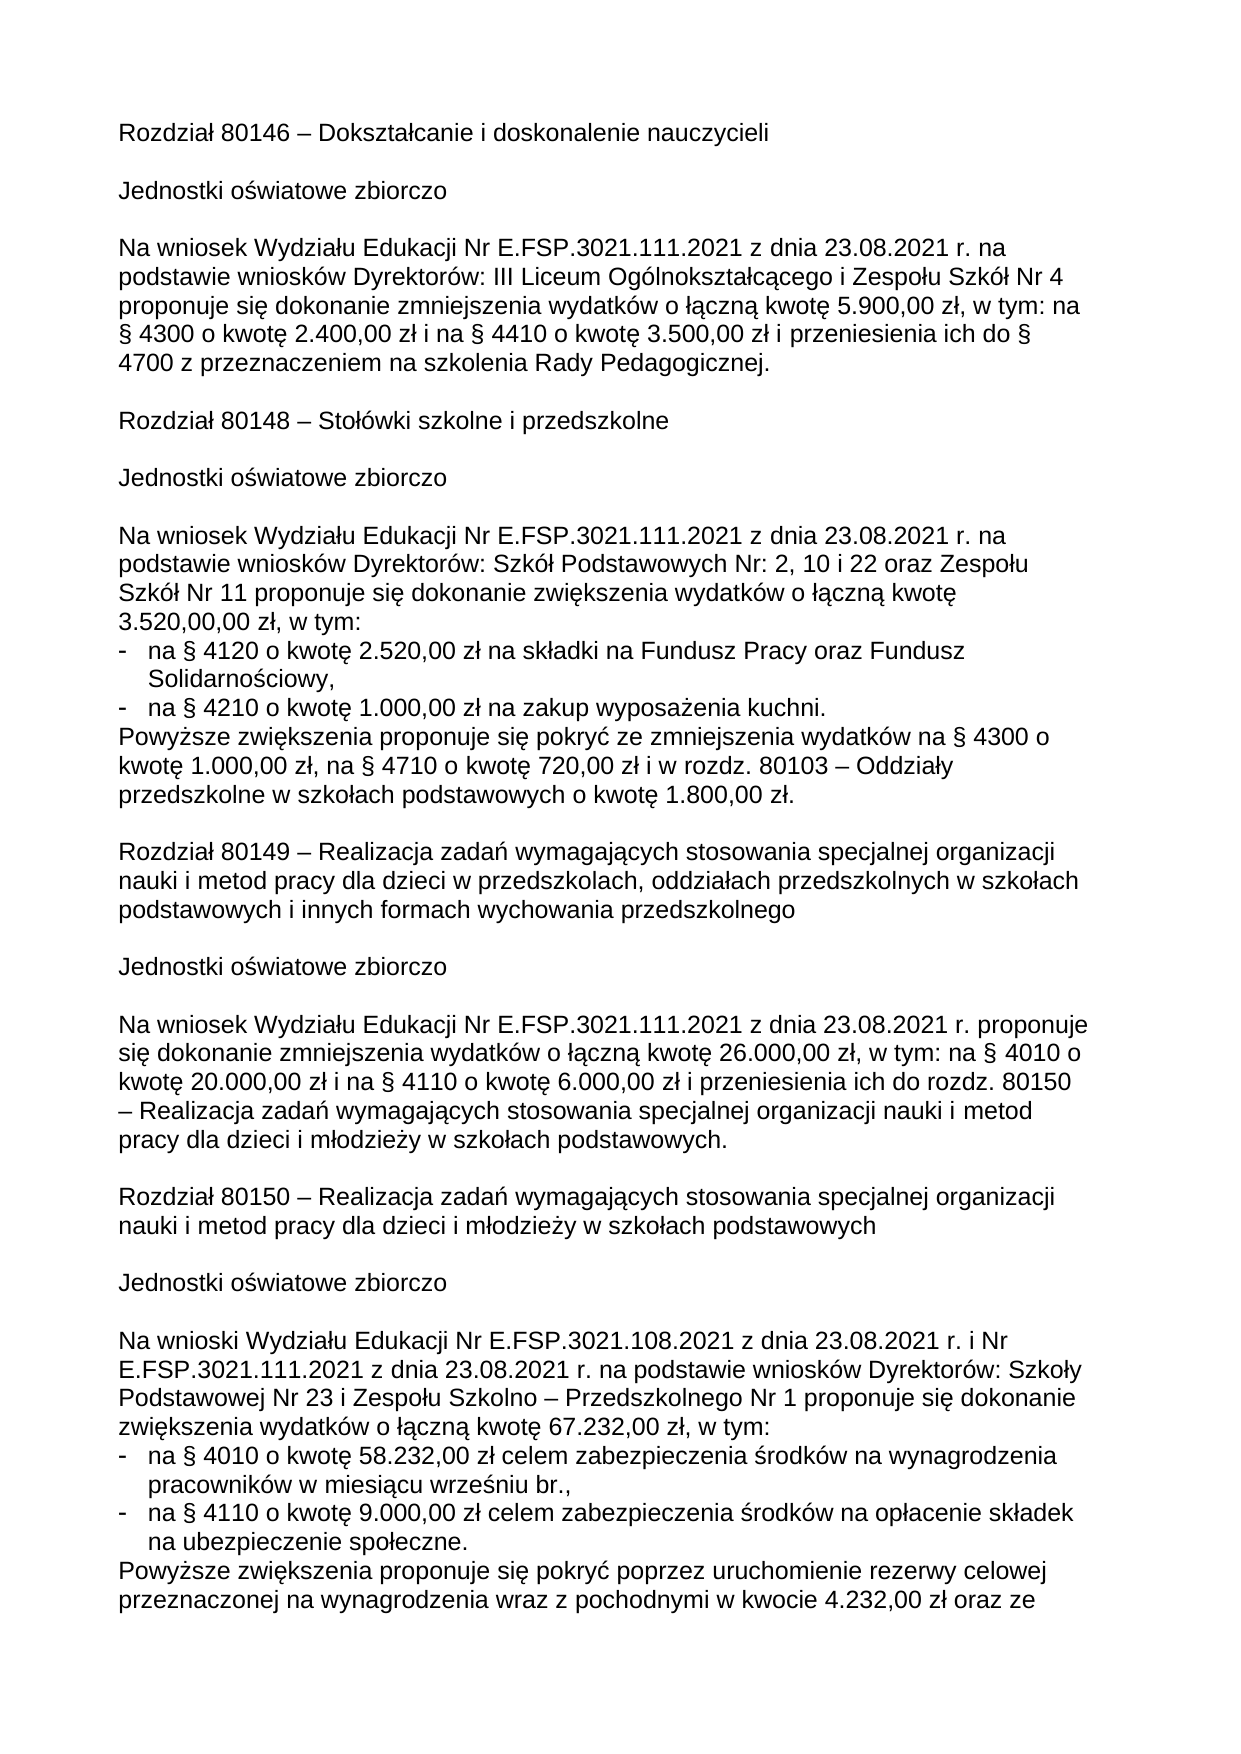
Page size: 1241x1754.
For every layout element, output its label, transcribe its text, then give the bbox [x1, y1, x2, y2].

list na § 4110 o kwotę 9.000,00 zł celem zabezpieczenia środków na opłacenie składek na ubezpieczenie społeczne. [118, 1498, 1092, 1556]
subtitle Rozdział 80146 – Dokształcanie i doskonalenie nauczycieli [118, 118, 1092, 147]
text Jednostki oświatowe zbiorczo [118, 1268, 1092, 1297]
subtitle Rozdział 80150 – Realizacja zadań wymagających stosowania specjalnej organizacji nauki i metod pracy dla dzieci i młodzieży w szkołach podstawowych [118, 1182, 1092, 1239]
text Jednostki oświatowe zbiorczo [118, 463, 1092, 492]
text Na wniosek Wydziału Edukacji Nr E.FSP.3021.111.2021 z dnia 23.08.2021 r. proponuje się dokonanie zmniejszenia wydatków o łączną kwotę 26.000,00 zł, w tym: na § 4010 o kwotę 20.000,00 zł i na § 4110 o kwotę 6.000,00 zł i przeniesienia ich do rozdz. 80150 – Realizacja zadań wymagających stosowania specjalnej organizacji nauki i metod pracy dla dzieci i młodzieży w szkołach podstawowych. [118, 1009, 1092, 1153]
text Jednostki oświatowe zbiorczo [118, 952, 1092, 981]
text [118, 1556, 1092, 1613]
list na § 4120 o kwotę 2.520,00 zł na składki na Fundusz Pracy oraz Fundusz Solidarnościowy, [118, 636, 1092, 693]
text Powyższe zwiększenia proponuje się pokryć ze zmniejszenia wydatków na § 4300 o kwotę 1.000,00 zł, na § 4710 o kwotę 720,00 zł i w rozdz. 80103 – Oddziały przedszkolne w szkołach podstawowych o kwotę 1.800,00 zł. [118, 722, 1092, 808]
text Na wniosek Wydziału Edukacji Nr E.FSP.3021.111.2021 z dnia 23.08.2021 r. na podstawie wniosków Dyrektorów: Szkół Podstawowych Nr: 2, 10 i 22 oraz Zespołu Szkół Nr 11 proponuje się dokonanie zwiększenia wydatków o łączną kwotę 3.520,00,00 zł, w tym: [118, 521, 1092, 636]
list na § 4210 o kwotę 1.000,00 zł na zakup wyposażenia kuchni. [118, 693, 1092, 722]
text Na wniosek Wydziału Edukacji Nr E.FSP.3021.111.2021 z dnia 23.08.2021 r. na podstawie wniosków Dyrektorów: III Liceum Ogólnokształcącego i Zespołu Szkół Nr 4 proponuje się dokonanie zmniejszenia wydatków o łączną kwotę 5.900,00 zł, w tym: na § 4300 o kwotę 2.400,00 zł i na § 4410 o kwotę 3.500,00 zł i przeniesienia ich do § 4700 z przeznaczeniem na szkolenia Rady Pedagogicznej. [118, 233, 1092, 377]
list na § 4010 o kwotę 58.232,00 zł celem zabezpieczenia środków na wynagrodzenia pracowników w miesiącu wrześniu br., [118, 1441, 1092, 1498]
text Na wnioski Wydziału Edukacji Nr E.FSP.3021.108.2021 z dnia 23.08.2021 r. i Nr E.FSP.3021.111.2021 z dnia 23.08.2021 r. na podstawie wniosków Dyrektorów: Szkoły Podstawowej Nr 23 i Zespołu Szkolno – Przedszkolnego Nr 1 proponuje się dokonanie zwiększenia wydatków o łączną kwotę 67.232,00 zł, w tym: [118, 1326, 1092, 1441]
subtitle Rozdział 80148 – Stołówki szkolne i przedszkolne [118, 406, 1092, 434]
text Jednostki oświatowe zbiorczo [118, 176, 1092, 204]
subtitle Rozdział 80149 – Realizacja zadań wymagających stosowania specjalnej organizacji nauki i metod pracy dla dzieci w przedszkolach, oddziałach przedszkolnych w szkołach podstawowych i innych formach wychowania przedszkolnego [118, 837, 1092, 923]
